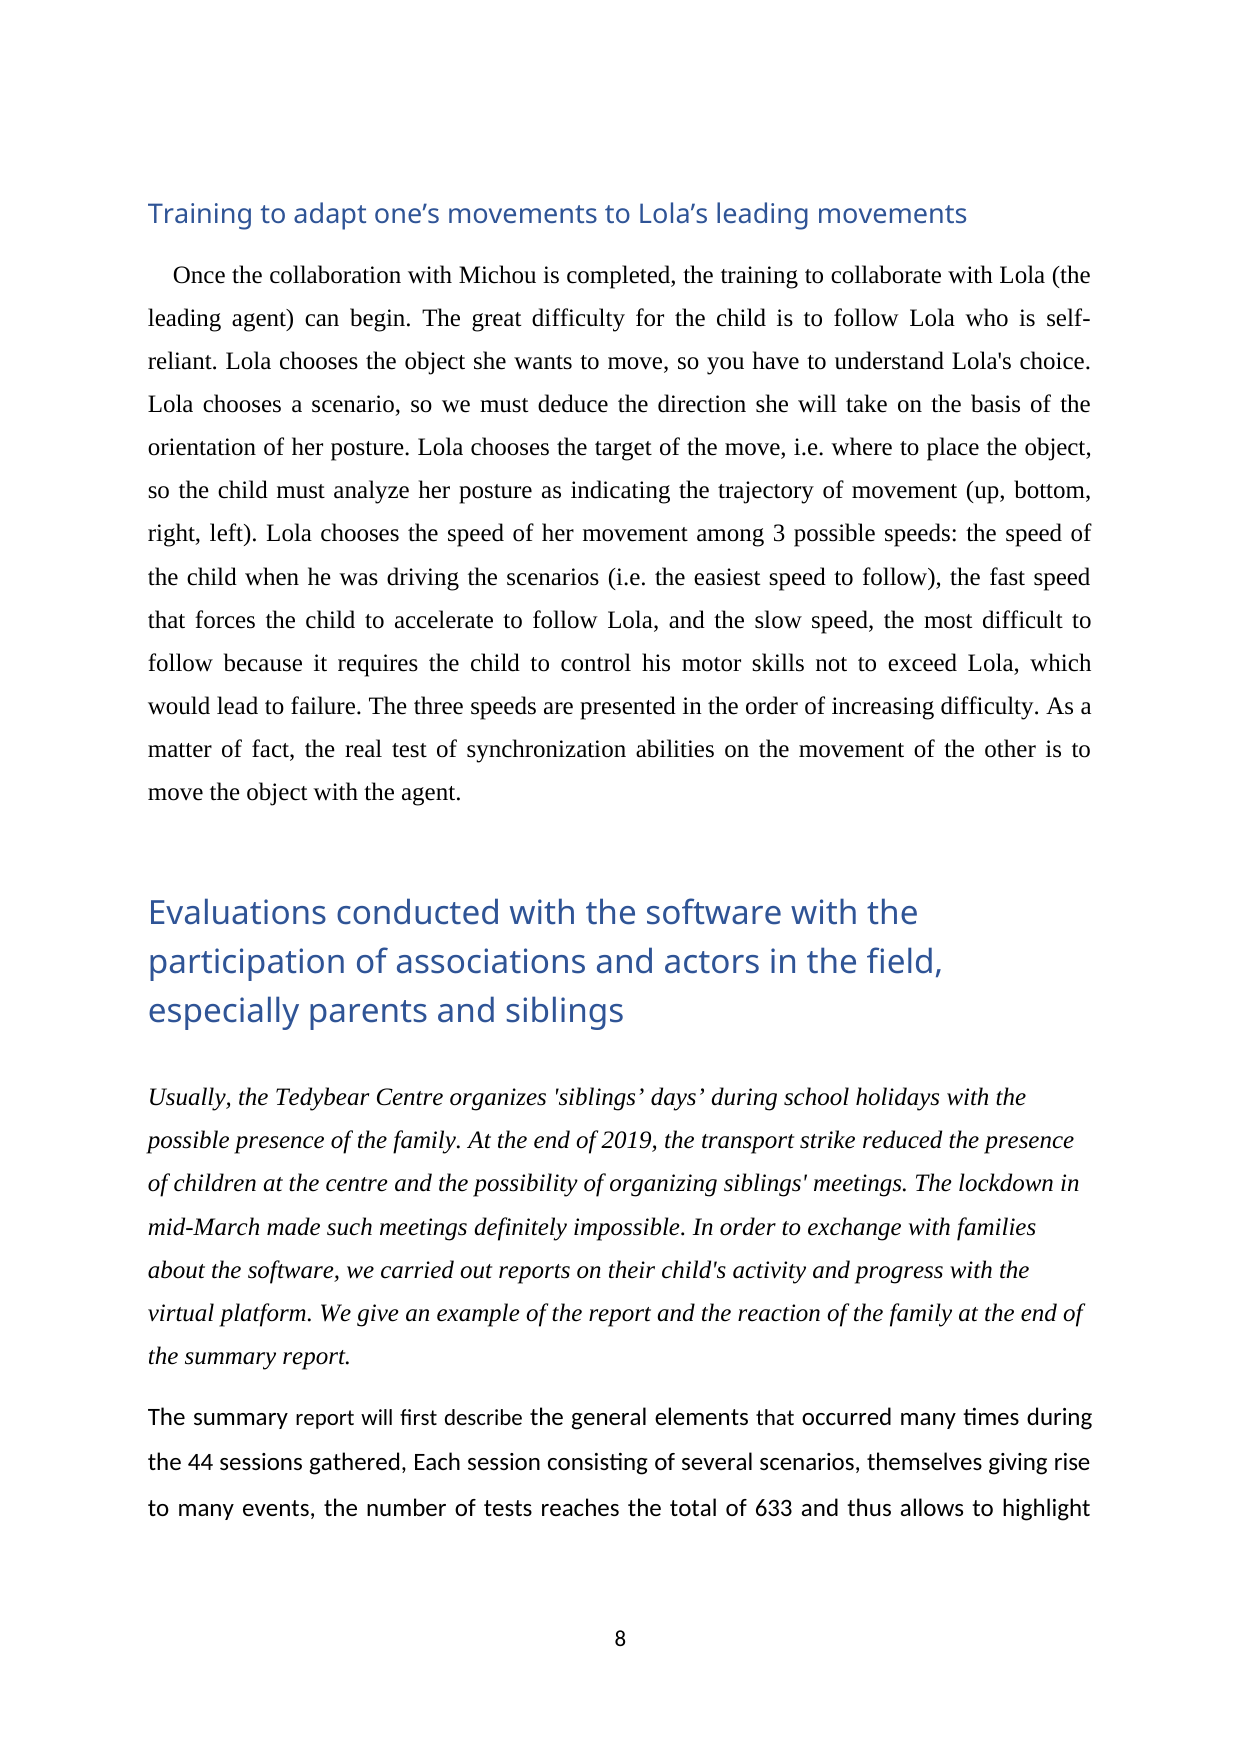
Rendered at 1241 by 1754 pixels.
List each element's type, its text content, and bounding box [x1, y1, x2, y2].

text Once the collaboration with Michou is completed, the training to collaborate with Lola (the leading agent) can begin. The great difficulty for the child is to follow Lola who is self-reliant. Lola chooses the object she wants to move, so you have to understand Lola's choice. Lola chooses a scenario, so we must deduce the direction she will take on the basis of the orientation of her posture. Lola chooses the target of the move, i.e. where to place the object, so the child must analyze her posture as indicating the trajectory of movement (up, bottom, right, left). Lola chooses the speed of her movement among 3 possible speeds: the speed of the child when he was driving the scenarios (i.e. the easiest speed to follow), the fast speed that forces the child to accelerate to follow Lola, and the slow speed, the most difficult to follow because it requires the child to control his motor skills not to exceed Lola, which would lead to failure. The three speeds are presented in the order of increasing difficulty. As a matter of fact, the real test of synchronization abilities on the movement of the other is to move the object with the agent. [148, 260, 1093, 806]
subtitle Training to adapt one’s movements to Lola’s leading movements [148, 195, 1093, 232]
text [148, 1401, 1093, 1523]
subtitle Evaluations conducted with the software with the participation of associations and actors in the field, especially parents and siblings [148, 888, 1093, 1032]
text Usually, the Tedybear Centre organizes 'siblings’ days’ during school holidays with the possible presence of the family. At the end of 2019, the transport strike reduced the presence of children at the centre and the possibility of organizing siblings' meetings. The lockdown in mid-March made such meetings definitely impossible. In order to exchange with families about the software, we carried out reports on their child's activity and progress with the virtual platform. We give an example of the report and the reaction of the family at the end of the summary report. [148, 1082, 1093, 1370]
